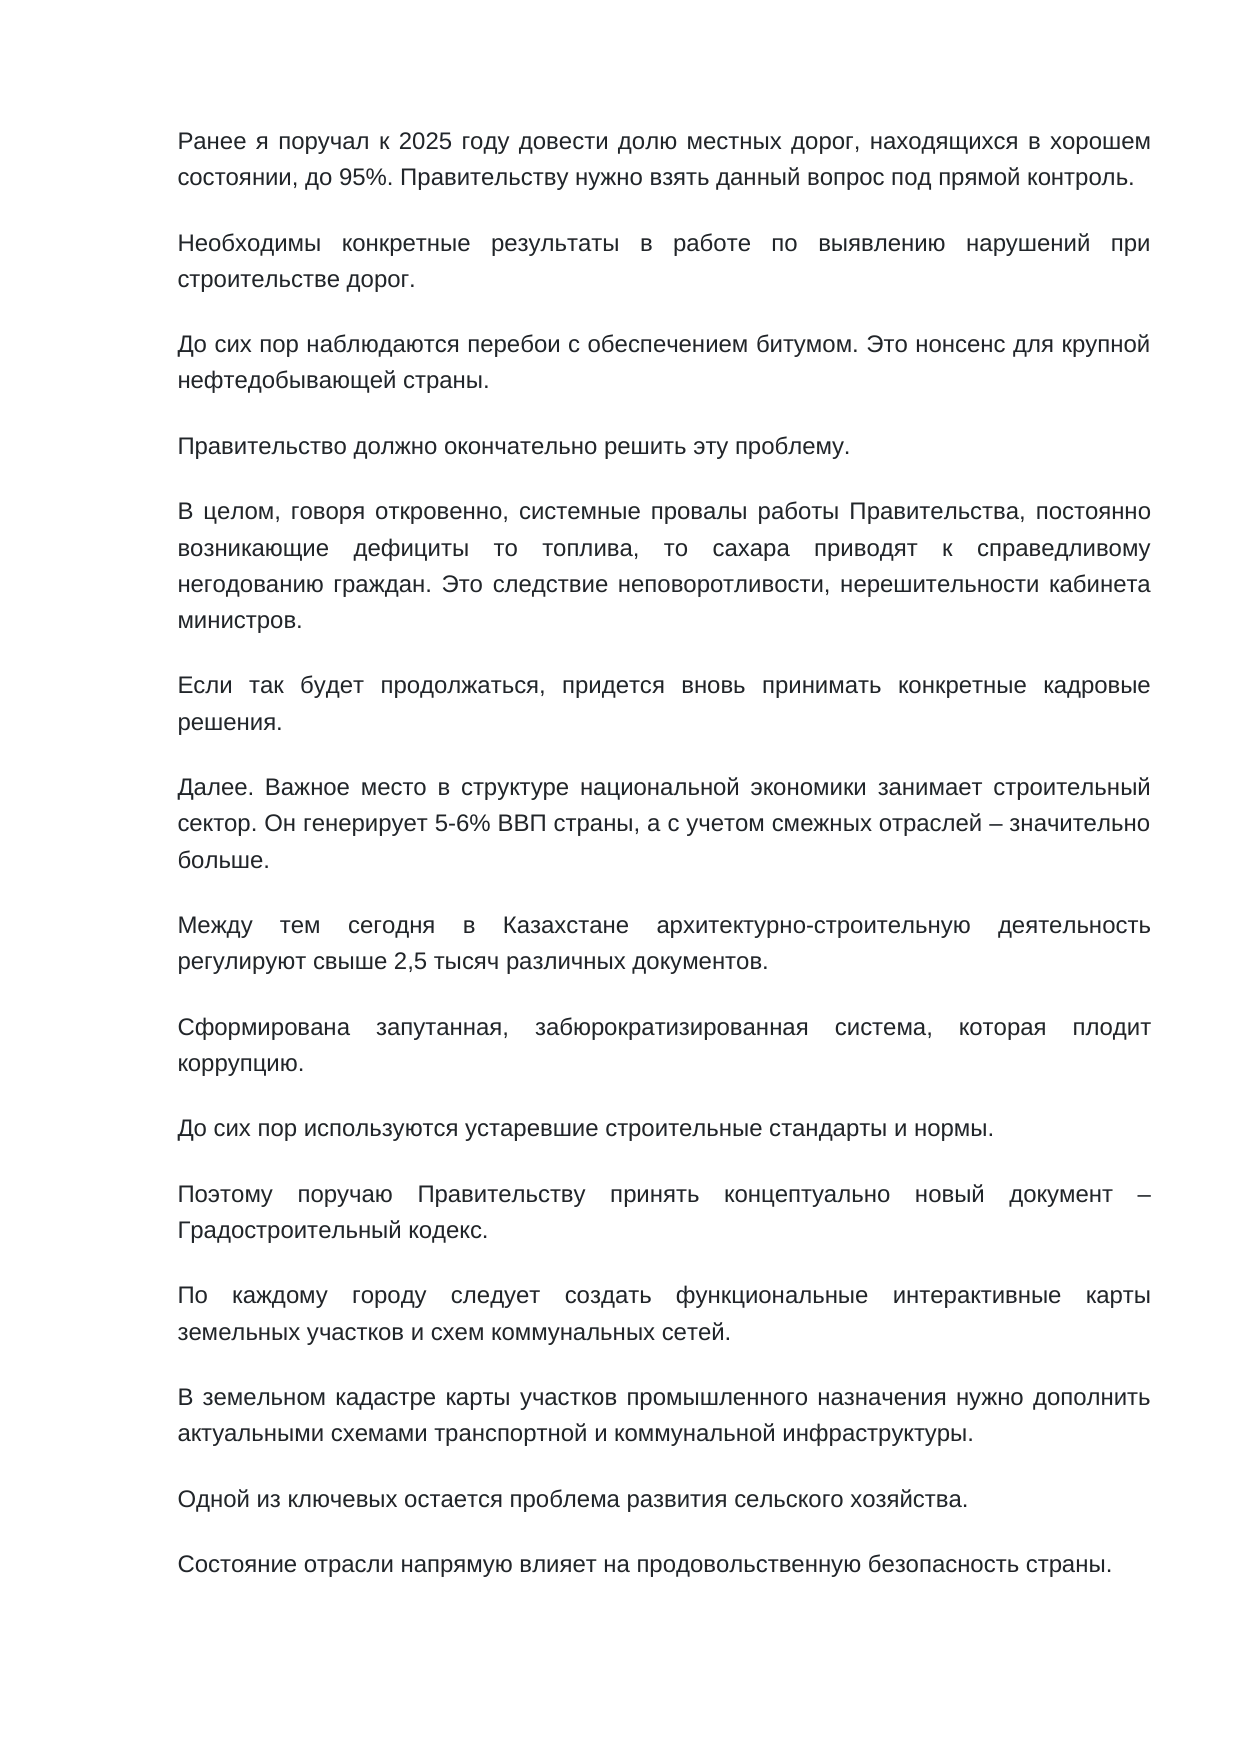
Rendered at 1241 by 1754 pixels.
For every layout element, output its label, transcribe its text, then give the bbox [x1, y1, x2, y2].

text По каждому городу следует создать функциональные интерактивные карты земельных участков и схем коммунальных сетей. [177, 1273, 1152, 1345]
text Правительство должно окончательно решить эту проблему. [177, 423, 1152, 459]
text До сих пор наблюдаются перебои с обеспечением битумом. Это нонсенс для крупной нефтедобывающей страны. [177, 321, 1152, 394]
text Ранее я поручал к 2025 году довести долю местных дорог, находящихся в хорошем состоянии, до 95%. Правительству нужно взять данный вопрос под прямой контроль. [177, 118, 1152, 191]
text Одной из ключевых остается проблема развития сельского хозяйства. [177, 1476, 1152, 1512]
text Между тем сегодня в Казахстане архитектурно-строительную деятельность регулируют свыше 2,5 тысяч различных документов. [177, 902, 1152, 975]
text В целом, говоря откровенно, системные провалы работы Правительства, постоянно возникающие дефициты то топлива, то сахара приводят к справедливому негодованию граждан. Это следствие неповоротливости, нерешительности кабинета министров. [177, 488, 1152, 633]
text Необходимы конкретные результаты в работе по выявлению нарушений при строительстве дорог. [177, 220, 1152, 292]
text Сформирована запутанная, забюрократизированная система, которая плодит коррупцию. [177, 1004, 1152, 1076]
text Поэтому поручаю Правительству принять концептуально новый документ – Градостроительный кодекс. [177, 1171, 1152, 1243]
text До сих пор используются устаревшие строительные стандарты и нормы. [177, 1106, 1152, 1142]
text В земельном кадастре карты участков промышленного назначения нужно дополнить актуальными схемами транспортной и коммунальной инфраструктуры. [177, 1374, 1152, 1447]
text Состояние отрасли напрямую влияет на продовольственную безопасность страны. [177, 1541, 1152, 1578]
text Если так будет продолжаться, придется вновь принимать конкретные кадровые решения. [177, 663, 1152, 735]
text Далее. Важное место в структуре национальной экономики занимает строительный сектор. Он генерирует 5-6% ВВП страны, а с учетом смежных отраслей – значительно больше. [177, 764, 1152, 873]
